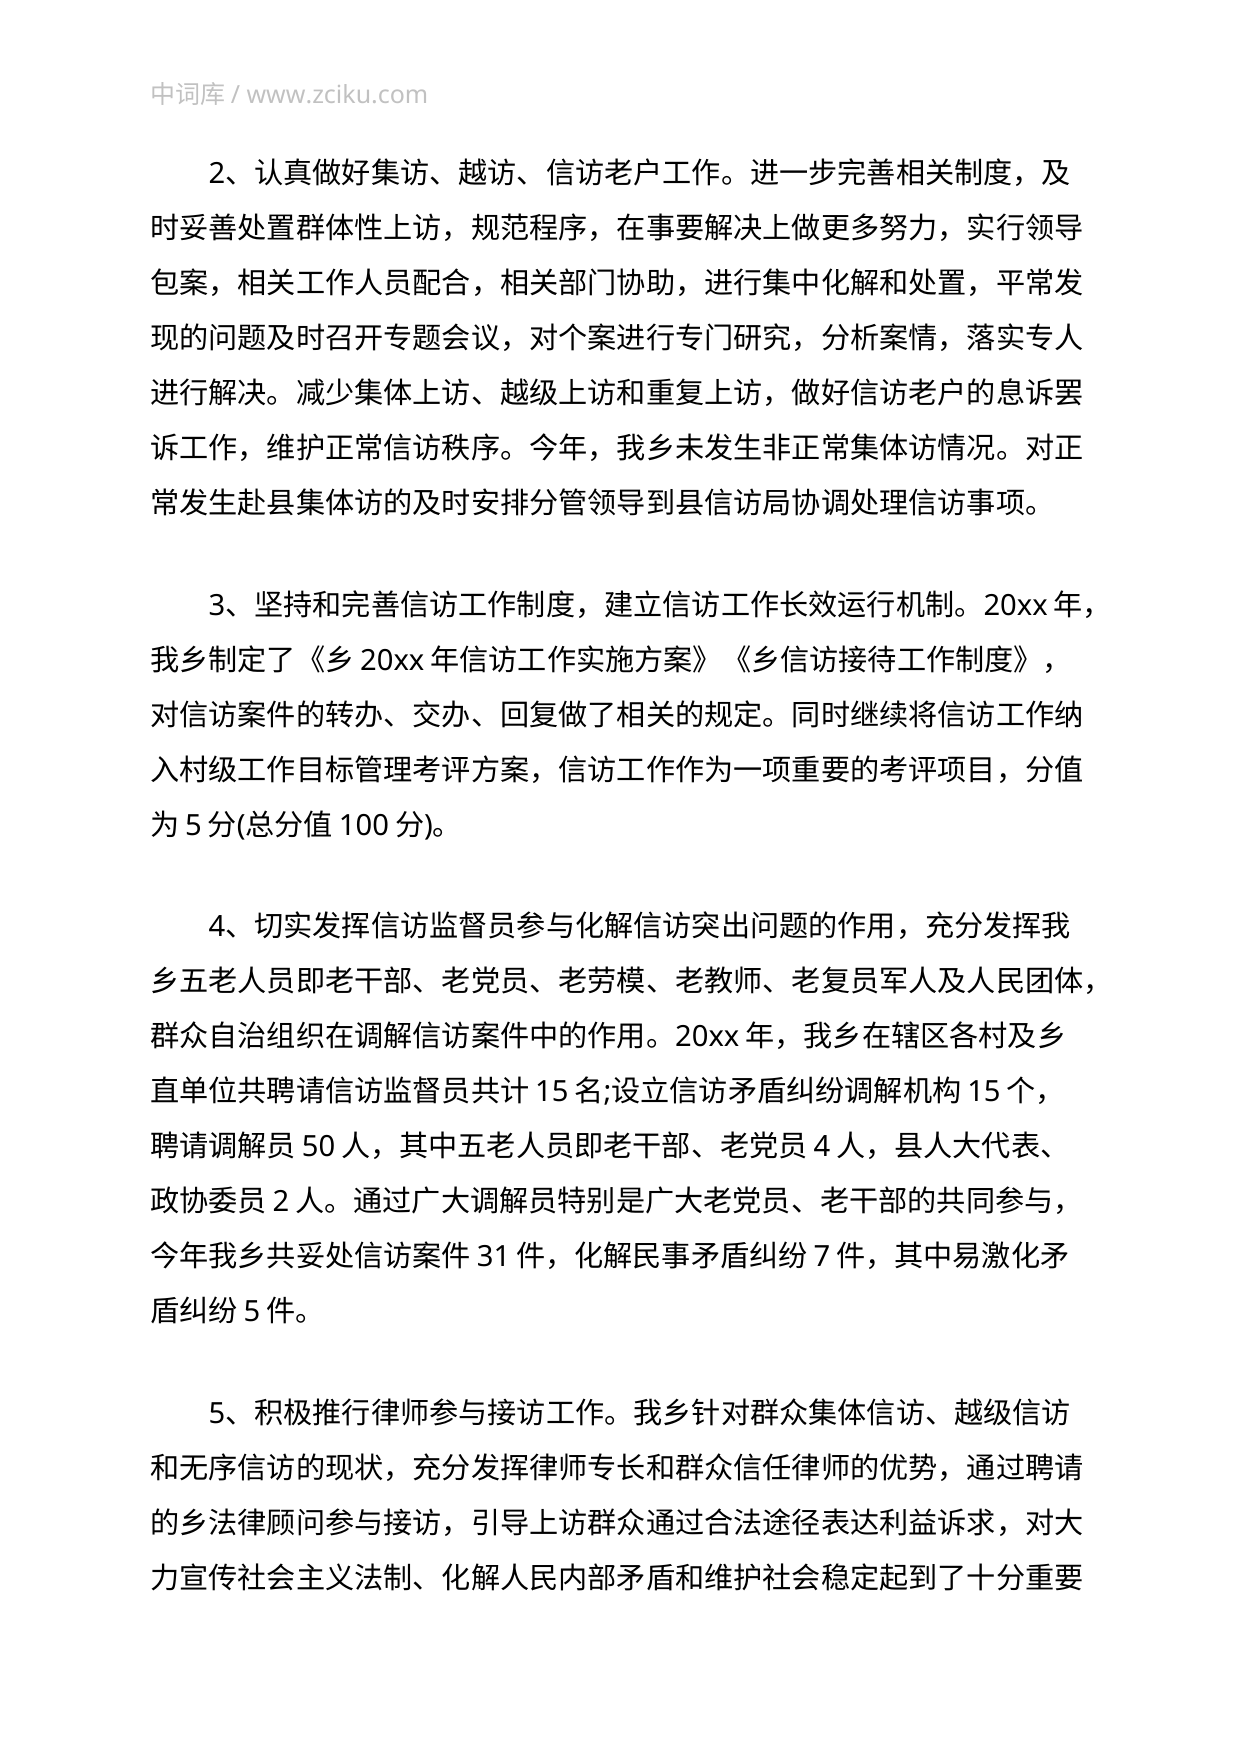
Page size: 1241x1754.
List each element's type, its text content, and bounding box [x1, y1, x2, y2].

text 2、认真做好集访、越访、信访老户工作。进一步完善相关制度，及时妥善处置群体性上访，规范程序，在事要解决上做更多努力，实行领导包案，相关工作人员配合，相关部门协助，进行集中化解和处置，平常发现的问题及时召开专题会议，对个案进行专门研究，分析案情，落实专人进行解决。减少集体上访、越级上访和重复上访，做好信访老户的息诉罢诉工作，维护正常信访秩序。今年，我乡未发生非正常集体访情况。对正常发生赴县集体访的及时安排分管领导到县信访局协调处理信访事项。 [150, 150, 1090, 522]
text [150, 1390, 1090, 1597]
text 4、切实发挥信访监督员参与化解信访突出问题的作用，充分发挥我乡五老人员即老干部、老党员、老劳模、老教师、老复员军人及人民团体，群众自治组织在调解信访案件中的作用。20xx年，我乡在辖区各村及乡直单位共聘请信访监督员共计15名;设立信访矛盾纠纷调解机构15个，聘请调解员50人，其中五老人员即老干部、老党员4人，县人大代表、政协委员2人。通过广大调解员特别是广大老党员、老干部的共同参与，今年我乡共妥处信访案件31件，化解民事矛盾纠纷7件，其中易激化矛盾纠纷5件。 [150, 903, 1090, 1330]
text 3、坚持和完善信访工作制度，建立信访工作长效运行机制。20xx年，我乡制定了《乡20xx年信访工作实施方案》《乡信访接待工作制度》，对信访案件的转办、交办、回复做了相关的规定。同时继续将信访工作纳入村级工作目标管理考评方案，信访工作作为一项重要的考评项目，分值为5分(总分值100分)。 [150, 581, 1090, 843]
